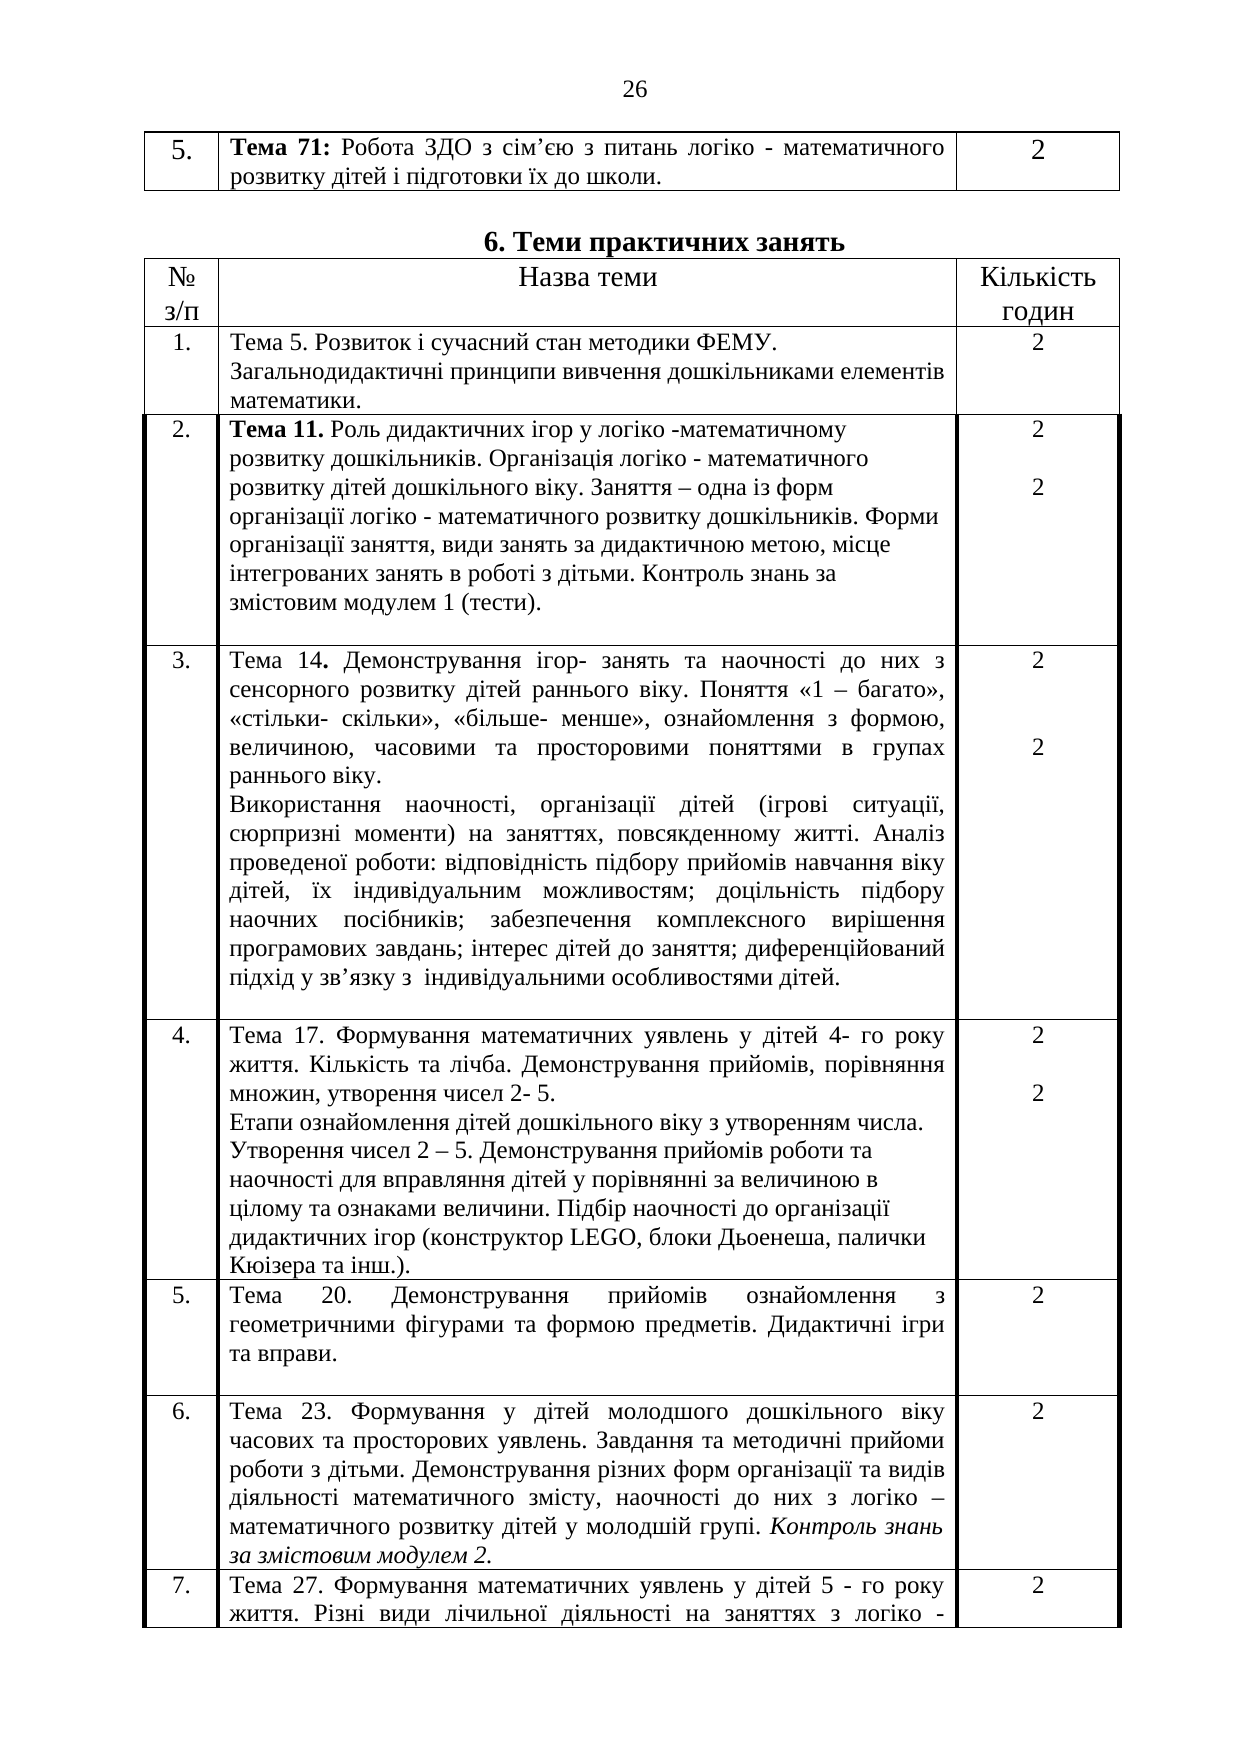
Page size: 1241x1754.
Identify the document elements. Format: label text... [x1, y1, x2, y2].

table_cell 2 [959, 1280, 1117, 1395]
table_cell 2 [957, 133, 1119, 190]
text 6. Теми практичних занять [177, 224, 1152, 258]
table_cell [220, 1570, 955, 1627]
table_cell 7. [147, 1570, 216, 1627]
table_cell Тема 71: Робота ЗДО з сім’єю з питань логіко - математичного розвитку дітей і підготовки їх до школи. [219, 133, 956, 190]
table_cell 6. [147, 1396, 216, 1569]
table_cell Тема 23. Формування у дітей молодшого дошкільного віку часових та просторових уявлень. Завдання та методичні прийоми роботи з дітьми. Демонстрування різних форм організації та видів діяльності математичного змісту, наочності до них з логіко – математичного розвитку дітей у молодшій групі. Контроль знань за змістовим модулем 2. [220, 1396, 955, 1569]
table_cell Тема 5. Розвиток і сучасний стан методики ФЕМУ. Загальнодидактичні принципи вивчення дошкільниками елементів математики. [219, 327, 956, 413]
table_cell 5. [147, 1280, 216, 1395]
table_header Кількість годин [957, 259, 1119, 326]
table_cell 2 2 [959, 415, 1117, 644]
table_cell 2 2 [959, 1570, 1117, 1627]
table_cell 2. [147, 415, 216, 644]
table_header № з/п [145, 259, 218, 326]
table_cell 2 2 [959, 646, 1117, 1019]
table_cell Тема 17. Формування математичних уявлень у дітей 4- го року життя. Кількість та лічба. Демонстрування прийомів, порівняння множин, утворення чисел 2- 5. Етапи ознайомлення дітей дошкільного віку з утворенням числа. Утворення чисел 2 – 5. Демонстрування прийомів роботи та наочності для вправляння дітей у порівнянні за величиною в цілому та ознаками величини. Підбір наочності до організації дидактичних ігор (конструктор LEGO, блоки Дьоенеша, палички Кюізера та інш.). [220, 1020, 955, 1279]
table_cell 2 [959, 1396, 1117, 1569]
table_cell Тема 11. Роль дидактичних ігор у логіко -математичному розвитку дошкільників. Організація логіко - математичного розвитку дітей дошкільного віку. Заняття – одна із форм організації логіко - математичного розвитку дошкільників. Форми організації заняття, види занять за дидактичною метою, місце інтегрованих занять в роботі з дітьми. Контроль знань за змістовим модулем 1 (тести). [220, 415, 955, 644]
table_cell 1. [145, 327, 218, 413]
table_cell Тема 14. Демонстрування ігор- занять та наочності до них з сенсорного розвитку дітей раннього віку. Поняття «1 – багато», «стільки- скільки», «більше- менше», ознайомлення з формою, величиною, часовими та просторовими поняттями в групах раннього віку. Використання наочності, організації дітей (ігрові ситуації, сюрпризні моменти) на заняттях, повсякденному житті. Аналіз проведеної роботи: відповідність підбору прийомів навчання віку дітей, їх індивідуальним можливостям; доцільність підбору наочних посібників; забезпечення комплексного вирішення програмових завдань; інтерес дітей до заняття; диференційований підхід у зв’язку з індивідуальними особливостями дітей. [220, 646, 955, 1019]
table_cell 3. [147, 646, 216, 1019]
table_header Назва теми [219, 259, 956, 326]
table_cell 4. [147, 1020, 216, 1279]
table_cell Тема 20. Демонстрування прийомів ознайомлення з геометричними фігурами та формою предметів. Дидактичні ігри та вправи. [220, 1280, 955, 1395]
table_cell 2 2 [959, 1020, 1117, 1279]
table_cell 5. [145, 133, 218, 190]
table_cell 2 [957, 327, 1119, 413]
